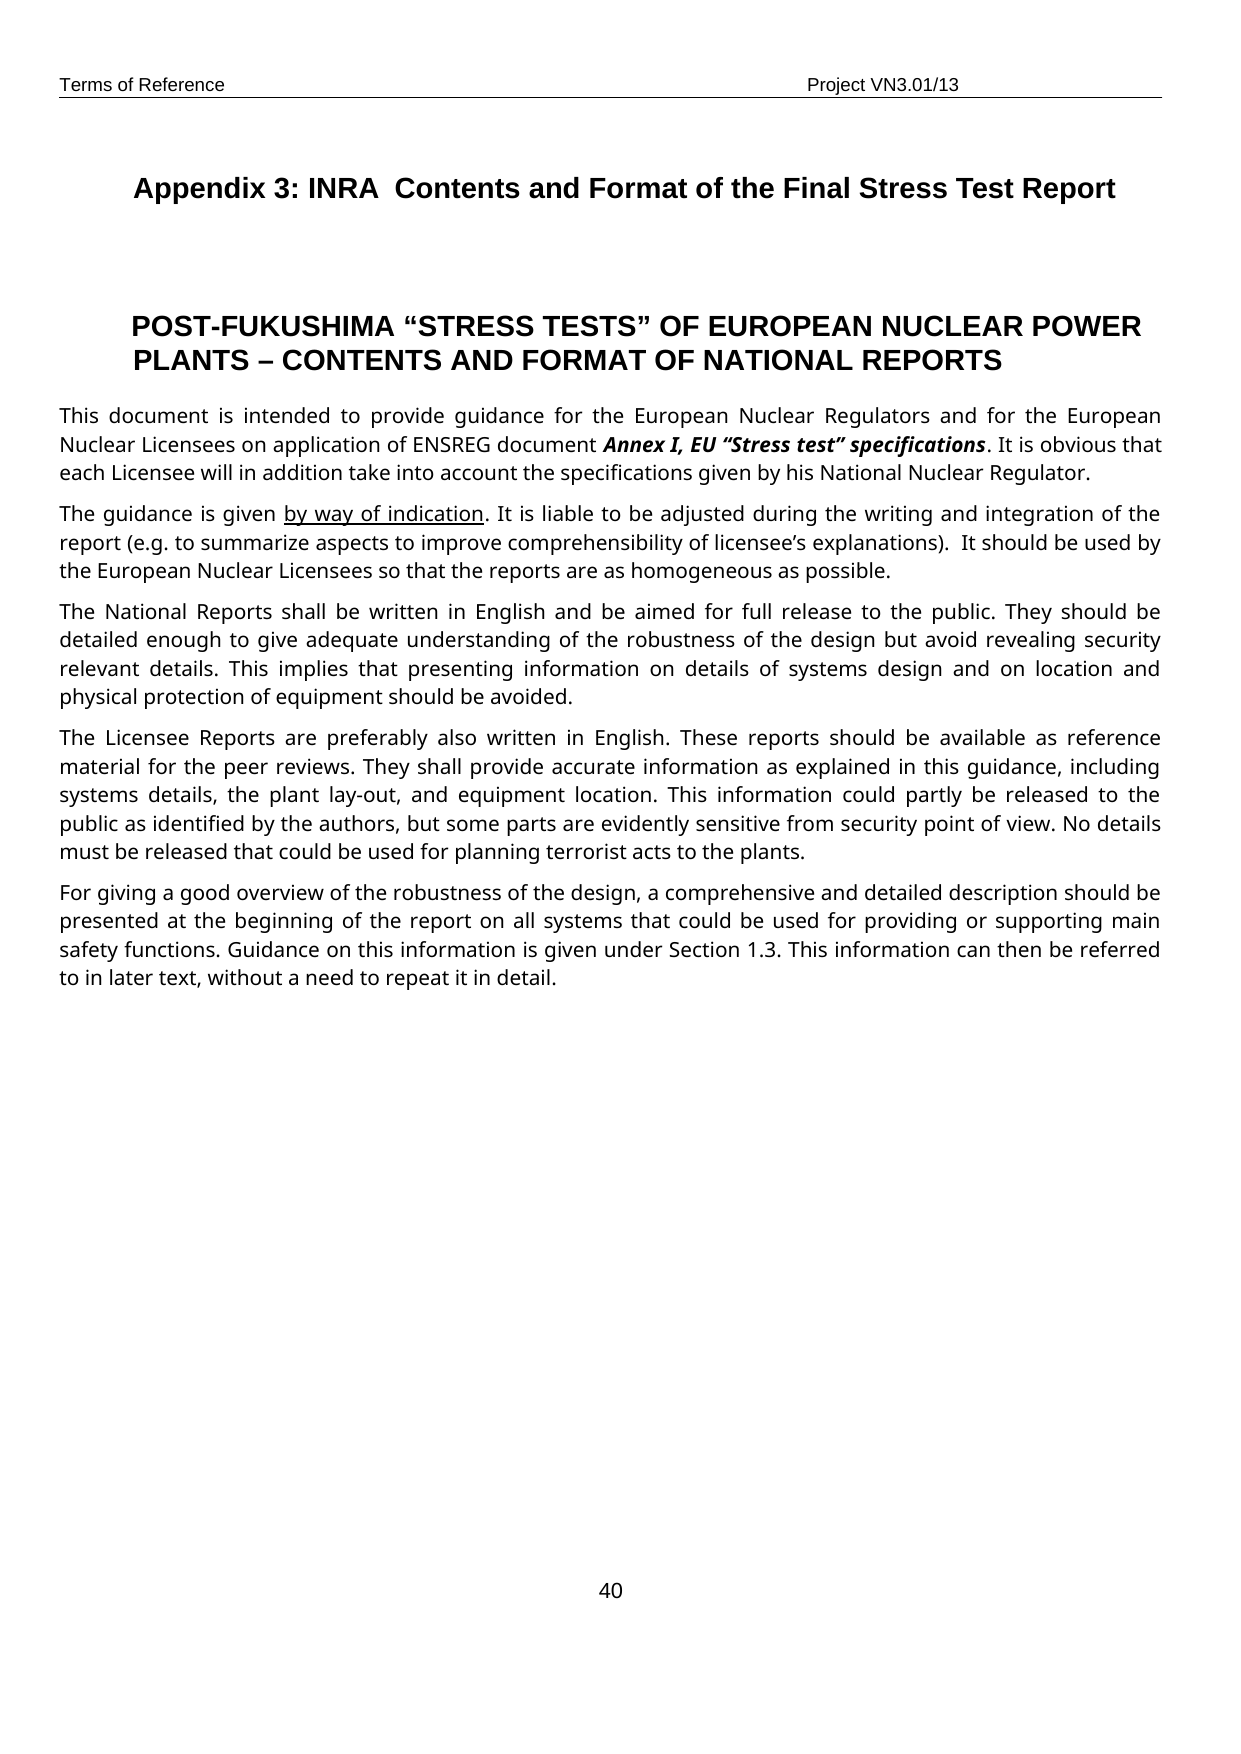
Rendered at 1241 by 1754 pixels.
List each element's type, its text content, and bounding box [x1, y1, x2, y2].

subtitle Appendix 3: INRA Contents and Format of the Final Stress Test Report [59, 171, 1162, 204]
title Post-Fukushima “stress tests” of european nuclear power plants – CONTENTS AND FORMAT OF National Reports [131, 309, 1162, 377]
text The Licensee Reports are preferably also written in English. These reports should be available as reference material for the peer reviews. They shall provide accurate information as explained in this guidance, including systems details, the plant lay-out, and equipment location. This information could partly be released to the public as identified by the authors, but some parts are evidently sensitive from security point of view. No details must be released that could be used for planning terrorist acts to the plants. [59, 723, 1162, 866]
text For giving a good overview of the robustness of the design, a comprehensive and detailed description should be presented at the beginning of the report on all systems that could be used for providing or supporting main safety functions. Guidance on this information is given under Section 1.3. This information can then be referred to in later text, without a need to repeat it in detail. [59, 878, 1162, 992]
text The guidance is given by way of indication. It is liable to be adjusted during the writing and integration of the report (e.g. to summarize aspects to improve comprehensibility of licensee’s explanations). It should be used by the European Nuclear Licensees so that the reports are as homogeneous as possible. [59, 499, 1162, 585]
text The National Reports shall be written in English and be aimed for full release to the public. They should be detailed enough to give adequate understanding of the robustness of the design but avoid revealing security relevant details. This implies that presenting information on details of systems design and on location and physical protection of equipment should be avoided. [59, 597, 1162, 711]
text This document is intended to provide guidance for the European Nuclear Regulators and for the European Nuclear Licensees on application of ENSREG document Annex I, EU “Stress test” specifications. It is obvious that each Licensee will in addition take into account the specifications given by his National Nuclear Regulator. [59, 402, 1162, 487]
